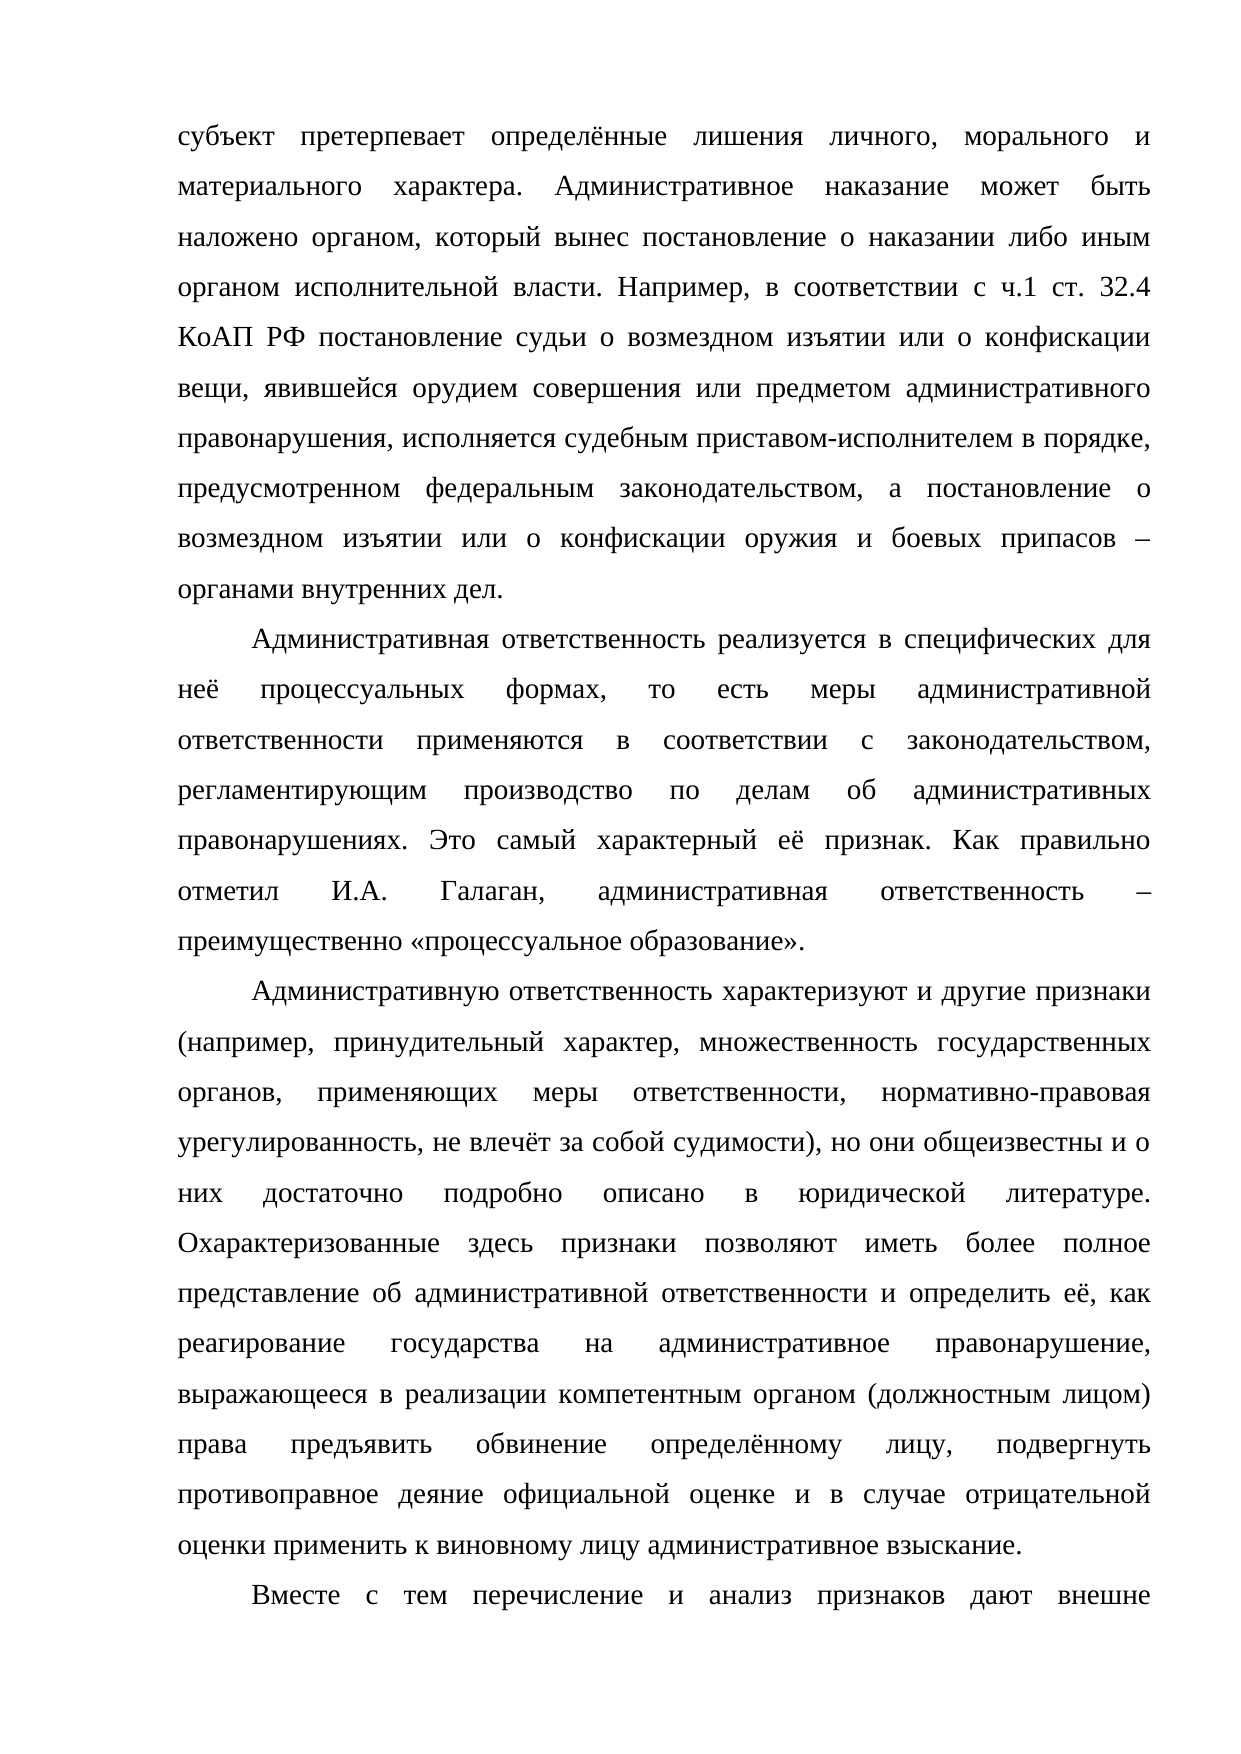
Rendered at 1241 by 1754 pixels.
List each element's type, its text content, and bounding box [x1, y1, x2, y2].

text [177, 118, 1152, 604]
text Административная ответственность реализуется в специфических для неё процессуальных формах, то есть меры административной ответственности применяются в соответствии с законодательством, регламентирующим производство по делам об административных правонарушениях. Это самый характерный её признак. Как правильно отметил И.А. Галаган, административная ответственность – преимущественно «процессуальное образование». [177, 621, 1152, 957]
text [177, 1577, 1152, 1611]
text Административную ответственность характеризуют и другие признаки (например, принудительный характер, множественность государственных органов, применяющих меры ответственности, нормативно-правовая урегулированность, не влечёт за собой судимости), но они общеизвестны и о них достаточно подробно описано в юридической литературе. Охарактеризованные здесь признаки позволяют иметь более полное представление об административной ответственности и определить её, как реагирование государства на административное правонарушение, выражающееся в реализации компетентным органом (должностным лицом) права предъявить обвинение определённому лицу, подвергнуть противоправное деяние официальной оценке и в случае отрицательной оценки применить к виновному лицу административное взыскание. [177, 973, 1152, 1560]
